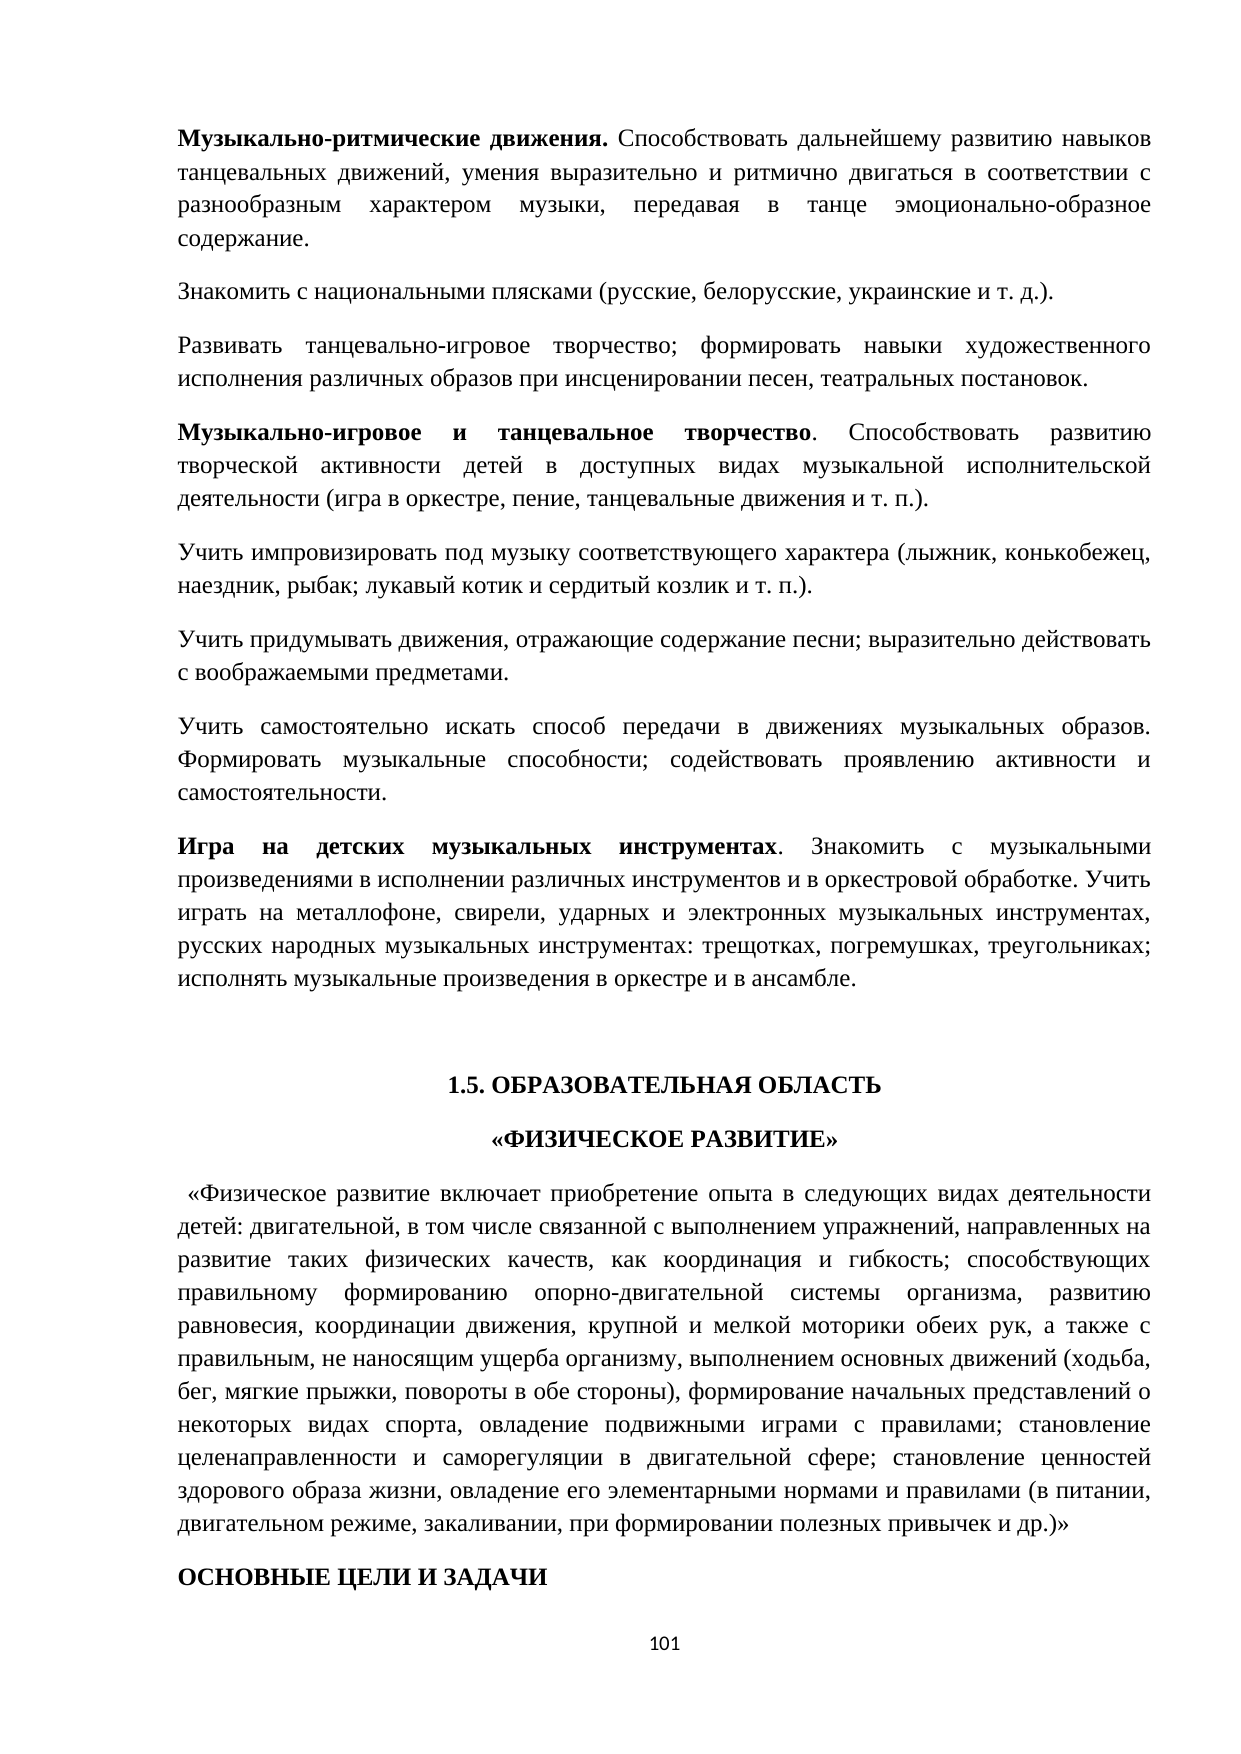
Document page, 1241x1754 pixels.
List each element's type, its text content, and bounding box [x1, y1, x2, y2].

text Музыкально-ритмические движения. Способствовать дальнейшему развитию навыков танцевальных движений, умения выразительно и ритмично двигаться в соответствии с разнообразным характером музыки, передавая в танце эмоционально-образное содержание. [177, 123, 1152, 251]
text Развивать танцевально-игровое творчество; формировать навыки художественного исполнения различных образов при инсценировании песен, театральных постановок. [177, 330, 1152, 392]
text Знакомить с национальными плясками (русские, белорусские, украинские и т. д.). [177, 276, 1152, 305]
text «ФИЗИЧЕСКОЕ РАЗВИТИЕ» [177, 1124, 1152, 1153]
text Учить придумывать движения, отражающие содержание песни; выразительно действовать с воображаемыми предметами. [177, 624, 1152, 686]
text Учить самостоятельно искать способ передачи в движениях музыкальных образов. Формировать музыкальные способности; содействовать проявлению активности и самостоятельности. [177, 711, 1152, 806]
text 1.5. ОБРАЗОВАТЕЛЬНАЯ ОБЛАСТЬ [177, 1071, 1152, 1099]
text ОСНОВНЫЕ ЦЕЛИ И ЗАДАЧИ [177, 1562, 1152, 1591]
text Игра на детских музыкальных инструментах. Знакомить с музыкальными произведениями в исполнении различных инструментов и в оркестровой обработке. Учить играть на металлофоне, свирели, ударных и электронных музыкальных инструментах, русских народных музыкальных инструментах: трещотках, погремушках, треугольниках; исполнять музыкальные произведения в оркестре и в ансамбле. [177, 831, 1152, 992]
text Учить импровизировать под музыку соответствующего характера (лыжник, конькобежец, наездник, рыбак; лукавый котик и сердитый козлик и т. п.). [177, 537, 1152, 599]
text «Физическое развитие включает приобретение опыта в следующих видах деятельности детей: двигательной, в том числе связанной с выполнением упражнений, направленных на развитие таких физических качеств, как координация и гибкость; способствующих правильному формированию опорно-двигательной системы организма, развитию равновесия, координации движения, крупной и мелкой моторики обеих рук, а также с правильным, не наносящим ущерба организму, выполнением основных движений (ходьба, бег, мягкие прыжки, повороты в обе стороны), формирование начальных представлений о некоторых видах спорта, овладение подвижными играми с правилами; становление целенаправленности и саморегуляции в двигательной сфере; становление ценностей здорового образа жизни, овладение его элементарными нормами и правилами (в питании, двигательном режиме, закаливании, при формировании полезных привычек и др.)» [177, 1178, 1152, 1537]
text Музыкально-игровое и танцевальное творчество. Способствовать развитию творческой активности детей в доступных видах музыкальной исполнительской деятельности (игра в оркестре, пение, танцевальные движения и т. п.). [177, 417, 1152, 512]
